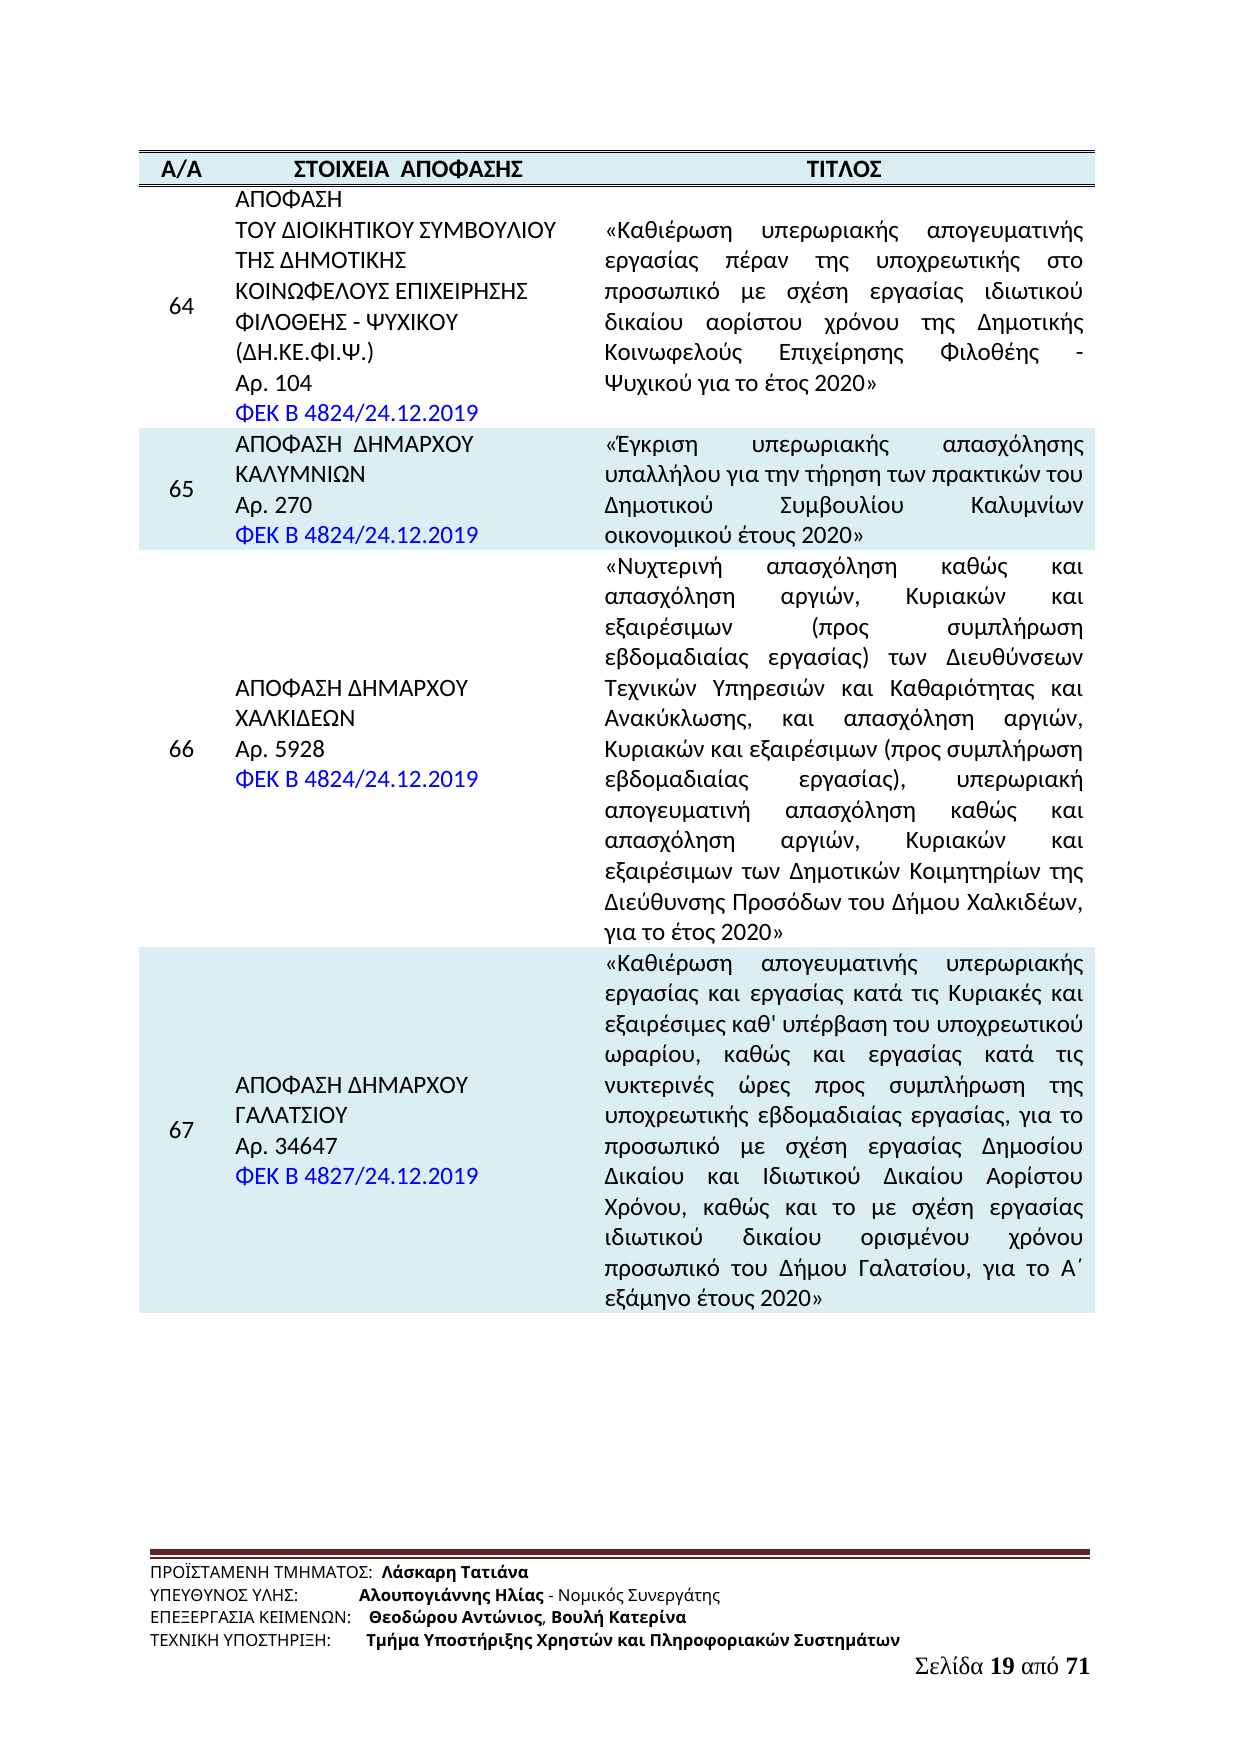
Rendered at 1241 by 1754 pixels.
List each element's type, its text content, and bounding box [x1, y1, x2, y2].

table_cell ΑΠΟΦΑΣΗ ΔΗΜΑΡΧΟΥ ΓΑΛΑΤΣΙΟΥ Αρ. 34647 ΦΕΚ B 4827/24.12.2019 [224, 947, 593, 1313]
table_cell «Έγκριση υπερωριακής απασχόλησης υπαλλήλου για την τήρηση των πρακτικών του Δημοτικού Συμβουλίου Καλυμνίων οικονομικού έτους 2020» [593, 428, 1095, 550]
table_header A/A [139, 153, 224, 184]
table_cell 65 [139, 428, 224, 550]
table_header ΤΙΤΛΟΣ [593, 153, 1095, 184]
table_cell 67 [139, 947, 224, 1313]
table_cell «Νυχτερινή απασχόληση καθώς και απασχόληση αργιών, Κυριακών και εξαιρέσιμων (προς συμπλήρωση εβδομαδιαίας εργασίας) των Διευθύνσεων Τεχνικών Υπηρεσιών και Καθαριότητας και Ανακύκλωσης, και απασχόληση αργιών, Κυριακών και εξαιρέσιμων (προς συμπλήρωση εβδομαδιαίας εργασίας), υπερωριακή απογευματινή απασχόληση καθώς και απασχόληση αργιών, Κυριακών και εξαιρέσιμων των Δημοτικών Κοιμητηρίων της Διεύθυνσης Προσόδων του Δήμου Χαλκιδέων, για το έτος 2020» [593, 550, 1095, 947]
table_header ΣΤΟΙΧΕΙΑ ΑΠΟΦΑΣΗΣ [224, 153, 593, 184]
table_cell 64 [139, 187, 224, 428]
table_cell «Καθιέρωση απογευματινής υπερωριακής εργασίας και εργασίας κατά τις Κυριακές και εξαιρέσιμες καθ' υπέρβαση του υποχρεωτικού ωραρίου, καθώς και εργασίας κατά τις νυκτερινές ώρες προς συμπλήρωση της υποχρεωτικής εβδομαδιαίας εργασίας, για το προσωπικό με σχέση εργασίας Δημοσίου Δικαίου και Ιδιωτικού Δικαίου Αορίστου Χρόνου, καθώς και το με σχέση εργασίας ιδιωτικού δικαίου ορισμένου χρόνου προσωπικό του Δήμου Γαλατσίου, για το Α΄ εξάμηνο έτους 2020» [593, 947, 1095, 1313]
table_cell «Καθιέρωση υπερωριακής απογευματινής εργασίας πέραν της υποχρεωτικής στο προσωπικό με σχέση εργασίας ιδιωτικού δικαίου αορίστου χρόνου της Δημοτικής Κοινωφελούς Επιχείρησης Φιλοθέης - Ψυχικού για το έτος 2020» [593, 187, 1095, 428]
table_cell ΑΠΟΦΑΣΗ ΤΟΥ ΔΙΟΙΚΗΤΙΚΟΥ ΣΥΜΒΟΥΛΙΟΥ ΤΗΣ ΔΗΜΟΤΙΚΗΣ ΚΟΙΝΩΦΕΛΟΥΣ ΕΠΙΧΕΙΡΗΣΗΣ ΦΙΛΟΘΕΗΣ - ΨΥΧΙΚΟΥ (ΔΗ.ΚΕ.ΦΙ.Ψ.) Αρ. 104 ΦΕΚ B 4824/24.12.2019 [224, 187, 593, 428]
table_cell ΑΠΟΦΑΣΗ ΔΗΜΑΡΧΟΥ ΧΑΛΚΙΔΕΩΝ Αρ. 5928 ΦΕΚ B 4824/24.12.2019 [224, 550, 593, 947]
table_cell 66 [139, 550, 224, 947]
table_cell ΑΠΟΦΑΣΗ ΔΗΜΑΡΧΟΥ ΚΑΛΥΜΝΙΩΝ Αρ. 270 ΦΕΚ B 4824/24.12.2019 [224, 428, 593, 550]
